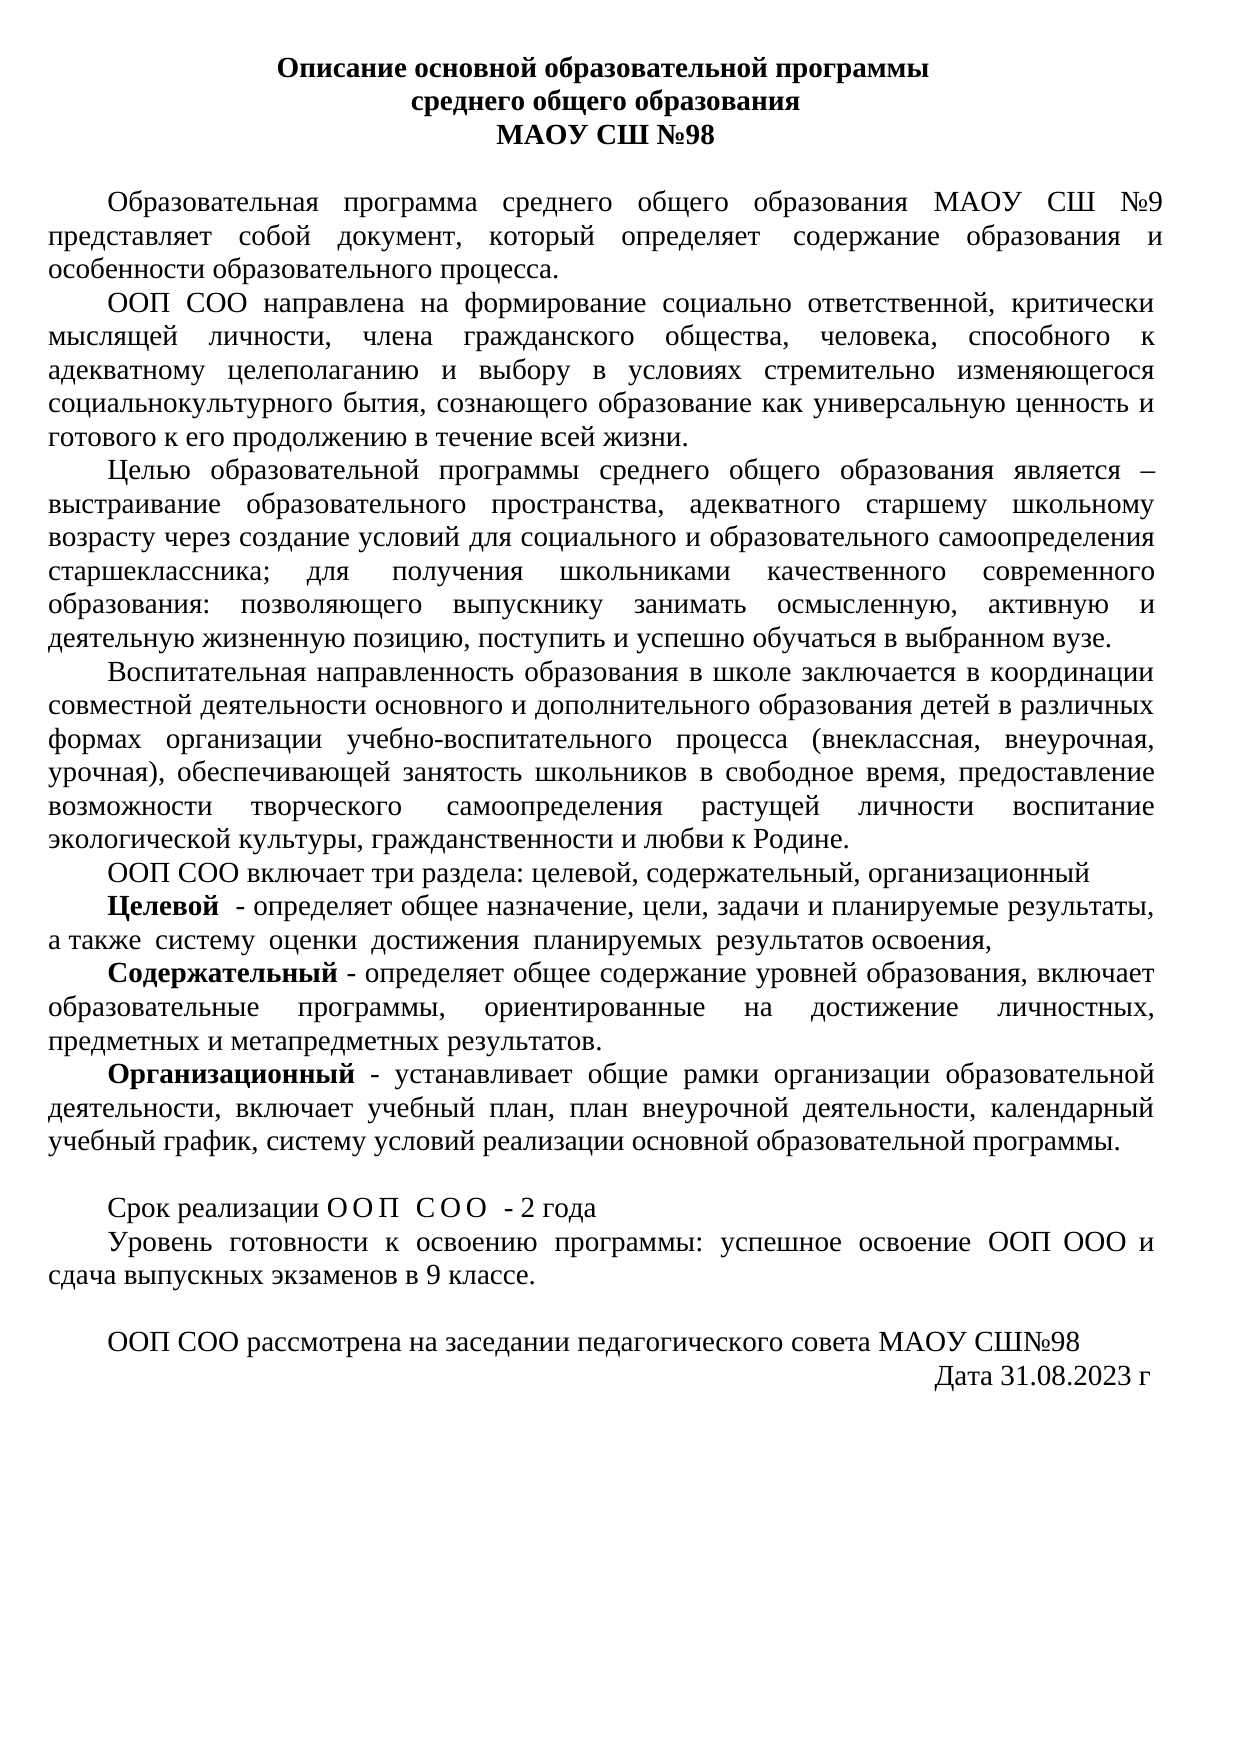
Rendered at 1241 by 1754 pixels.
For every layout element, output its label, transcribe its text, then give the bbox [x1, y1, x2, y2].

text МАОУ СШ №98 [48, 117, 1163, 151]
list Уровень готовности к освоению программы: успешное освоение ООП ООО и сдача выпускных экзаменов в 9 классе. [48, 1224, 1155, 1291]
text Целью образовательной программы среднего общего образования является – выстраивание образовательного пространства, адекватного старшему школьному возрасту через создание условий для социального и образовательного самоопределения старшеклассника; для получения школьниками качественного современного образования: позволяющего выпускнику занимать осмысленную, активную и деятельную жизненную позицию, поступить и успешно обучаться в выбранном вузе. [48, 452, 1155, 654]
list Срок реализации ООП СОО - 2 года [107, 1190, 1155, 1224]
text Содержательный - определяет общее содержание уровней образования, включает образовательные программы, ориентированные на достижение личностных, предметных и метапредметных результатов. [48, 956, 1155, 1056]
text ООП СОО рассмотрена на заседании педагогического совета МАОУ СШ№98 [48, 1324, 1157, 1358]
text Целевой - определяет общее назначение, цели, задачи и планируемые результаты, а также систему оценки достижения планируемых результатов освоения, [48, 888, 1155, 956]
text ООП СОО направлена на формирование социально ответственной, критически мыслящей личности, члена гражданского общества, человека, способного к адекватному целеполаганию и выбору в условиях стремительно изменяющегося социальнокультурного бытия, сознающего образование как универсальную ценность и готового к его продолжению в течение всей жизни. [48, 285, 1155, 452]
text среднего общего образования [48, 83, 1163, 117]
text ООП СОО включает три раздела: целевой, содержательный, организационный [48, 855, 1151, 888]
text Дата 31.08.2023 г [48, 1358, 1151, 1392]
text Образовательная программа среднего общего образования МАОУ СШ №9 представляет собой документ, который определяет содержание образования и особенности образовательного процесса. [48, 184, 1163, 285]
text Организационный - устанавливает общие рамки организации образовательной деятельности, включает учебный план, план внеурочной деятельности, календарный учебный график, систему условий реализации основной образовательной программы. [48, 1056, 1155, 1157]
text Описание основной образовательной программы [48, 50, 1163, 83]
text Воспитательная направленность образования в школе заключается в координации совместной деятельности основного и дополнительного образования детей в различных формах организации учебно-воспитательного процесса (внеклассная, внеурочная, урочная), обеспечивающей занятость школьников в свободное время, предоставление возможности творческого самоопределения растущей личности воспитание экологической культуры, гражданственности и любви к Родине. [48, 654, 1155, 855]
